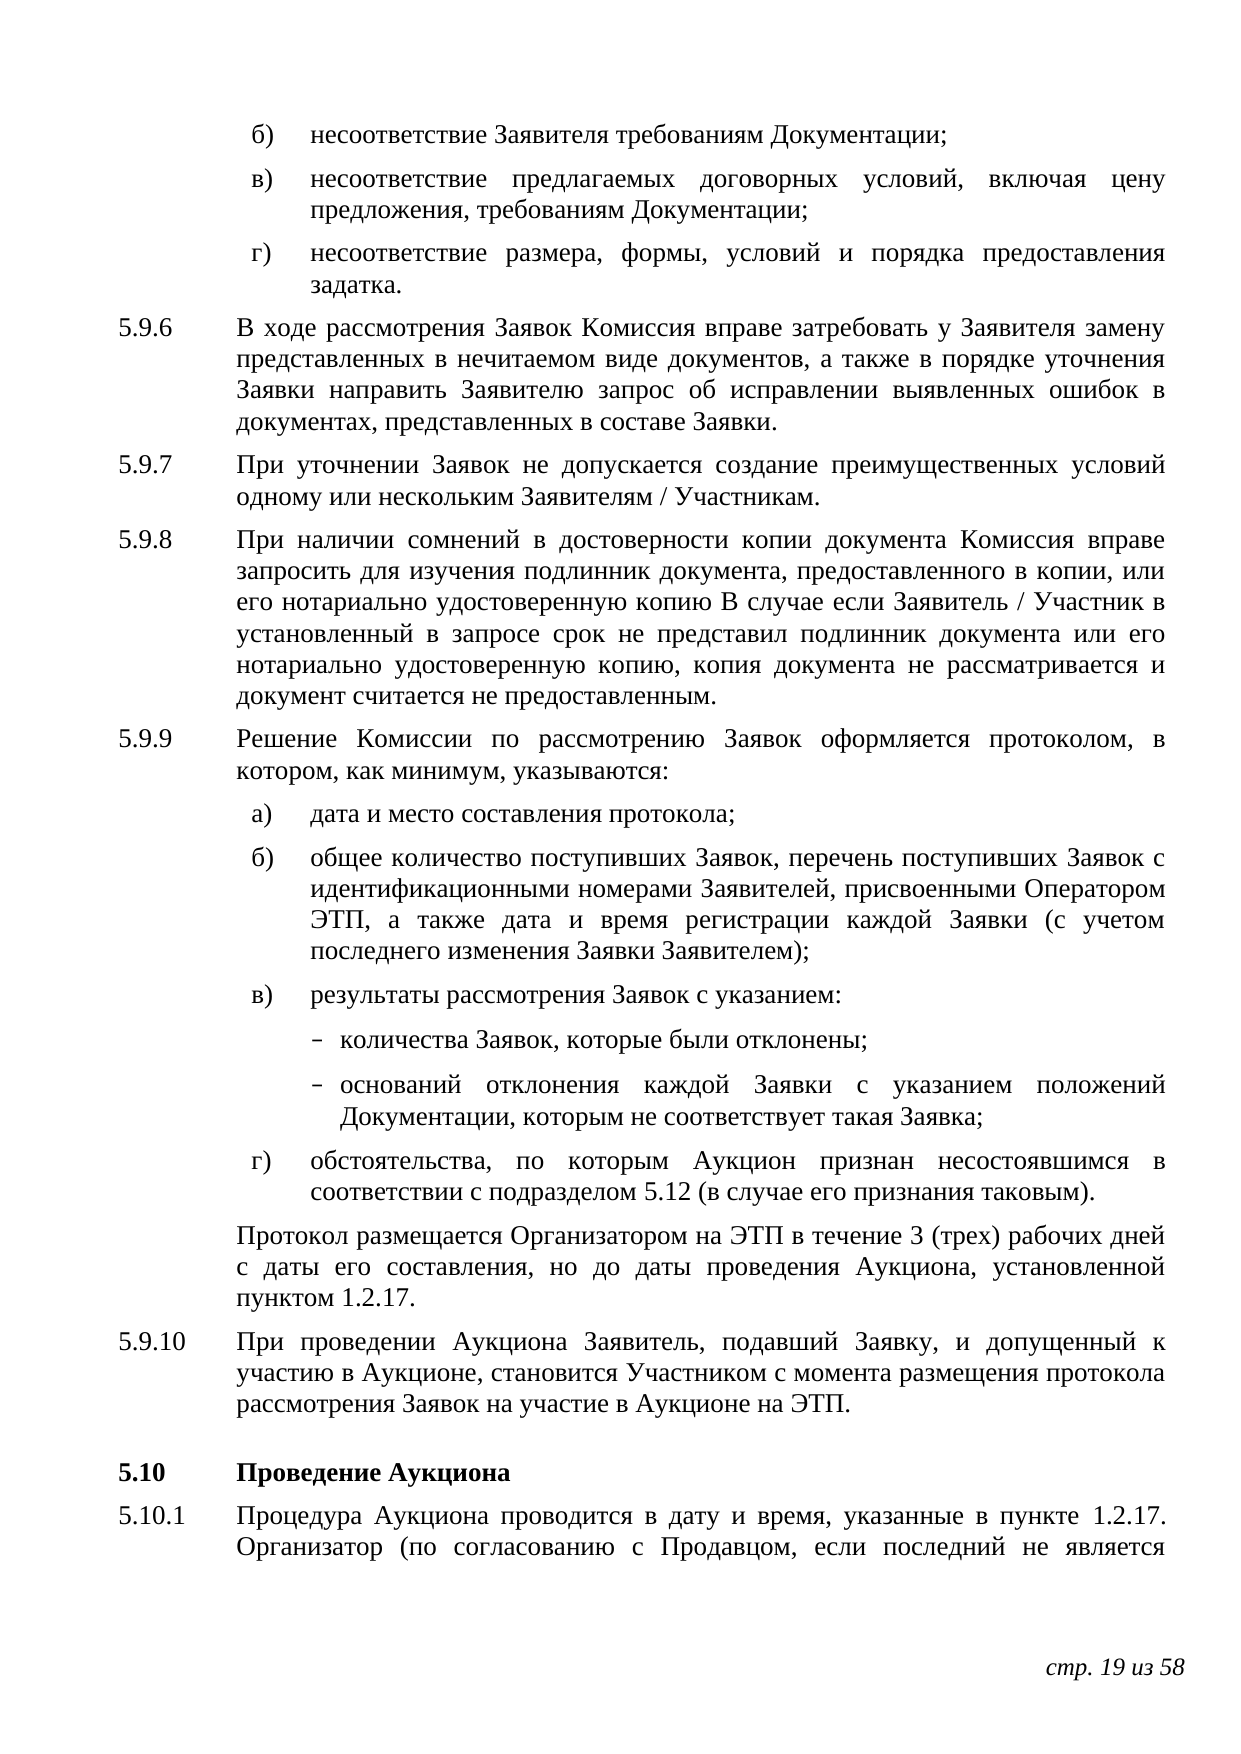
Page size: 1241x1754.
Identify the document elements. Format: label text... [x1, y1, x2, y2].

text Решение Комиссии по рассмотрению Заявок оформляется протоколом, в котором, как минимум, указываются: [118, 723, 1167, 785]
text несоответствие Заявителя требованиям Документации; [251, 118, 1167, 149]
text несоответствие размера, формы, условий и порядка предоставления задатка. [251, 237, 1167, 299]
text обстоятельства, по которым Аукцион признан несостоявшимся в соответствии с подразделом 5.12 (в случае его признания таковым). [251, 1144, 1167, 1206]
text При проведении Аукциона Заявитель, подавший Заявку, и допущенный к участию в Аукционе, становится Участником с момента размещения протокола рассмотрения Заявок на участие в Аукционе на ЭТП. [118, 1325, 1167, 1418]
list количества Заявок, которые были отклонены; [310, 1022, 1167, 1055]
subtitle Проведение Аукциона [118, 1456, 1167, 1487]
text В ходе рассмотрения Заявок Комиссия вправе затребовать у Заявителя замену представленных в нечитаемом виде документов, а также в порядке уточнения Заявки направить Заявителю запрос об исправлении выявленных ошибок в документах, представленных в составе Заявки. [118, 311, 1167, 436]
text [118, 1499, 1167, 1562]
text результаты рассмотрения Заявок с указанием: [251, 978, 1167, 1009]
text общее количество поступивших Заявок, перечень поступивших Заявок с идентификационными номерами Заявителей, присвоенными Оператором ЭТП, а также дата и время регистрации каждой Заявки (с учетом последнего изменения Заявки Заявителем); [251, 841, 1167, 966]
list оснований отклонения каждой Заявки с указанием положений Документации, которым не соответствует такая Заявка; [310, 1067, 1167, 1131]
text При наличии сомнений в достоверности копии документа Комиссия вправе запросить для изучения подлинник документа, предоставленного в копии, или его нотариально удостоверенную копию В случае если Заявитель / Участник в установленный в запросе срок не представил подлинник документа или его нотариально удостоверенную копию, копия документа не рассматривается и документ считается не предоставленным. [118, 523, 1167, 710]
text дата и место составления протокола; [251, 797, 1167, 828]
text несоответствие предлагаемых договорных условий, включая цену предложения, требованиям Документации; [251, 162, 1167, 224]
list Протокол размещается Организатором на ЭТП в течение 3 (трех) рабочих дней с даты его составления, но до даты проведения Аукциона, установленной пунктом 1.2.17. [236, 1219, 1167, 1312]
text При уточнении Заявок не допускается создание преимущественных условий одному или нескольким Заявителям / Участникам. [118, 448, 1167, 511]
